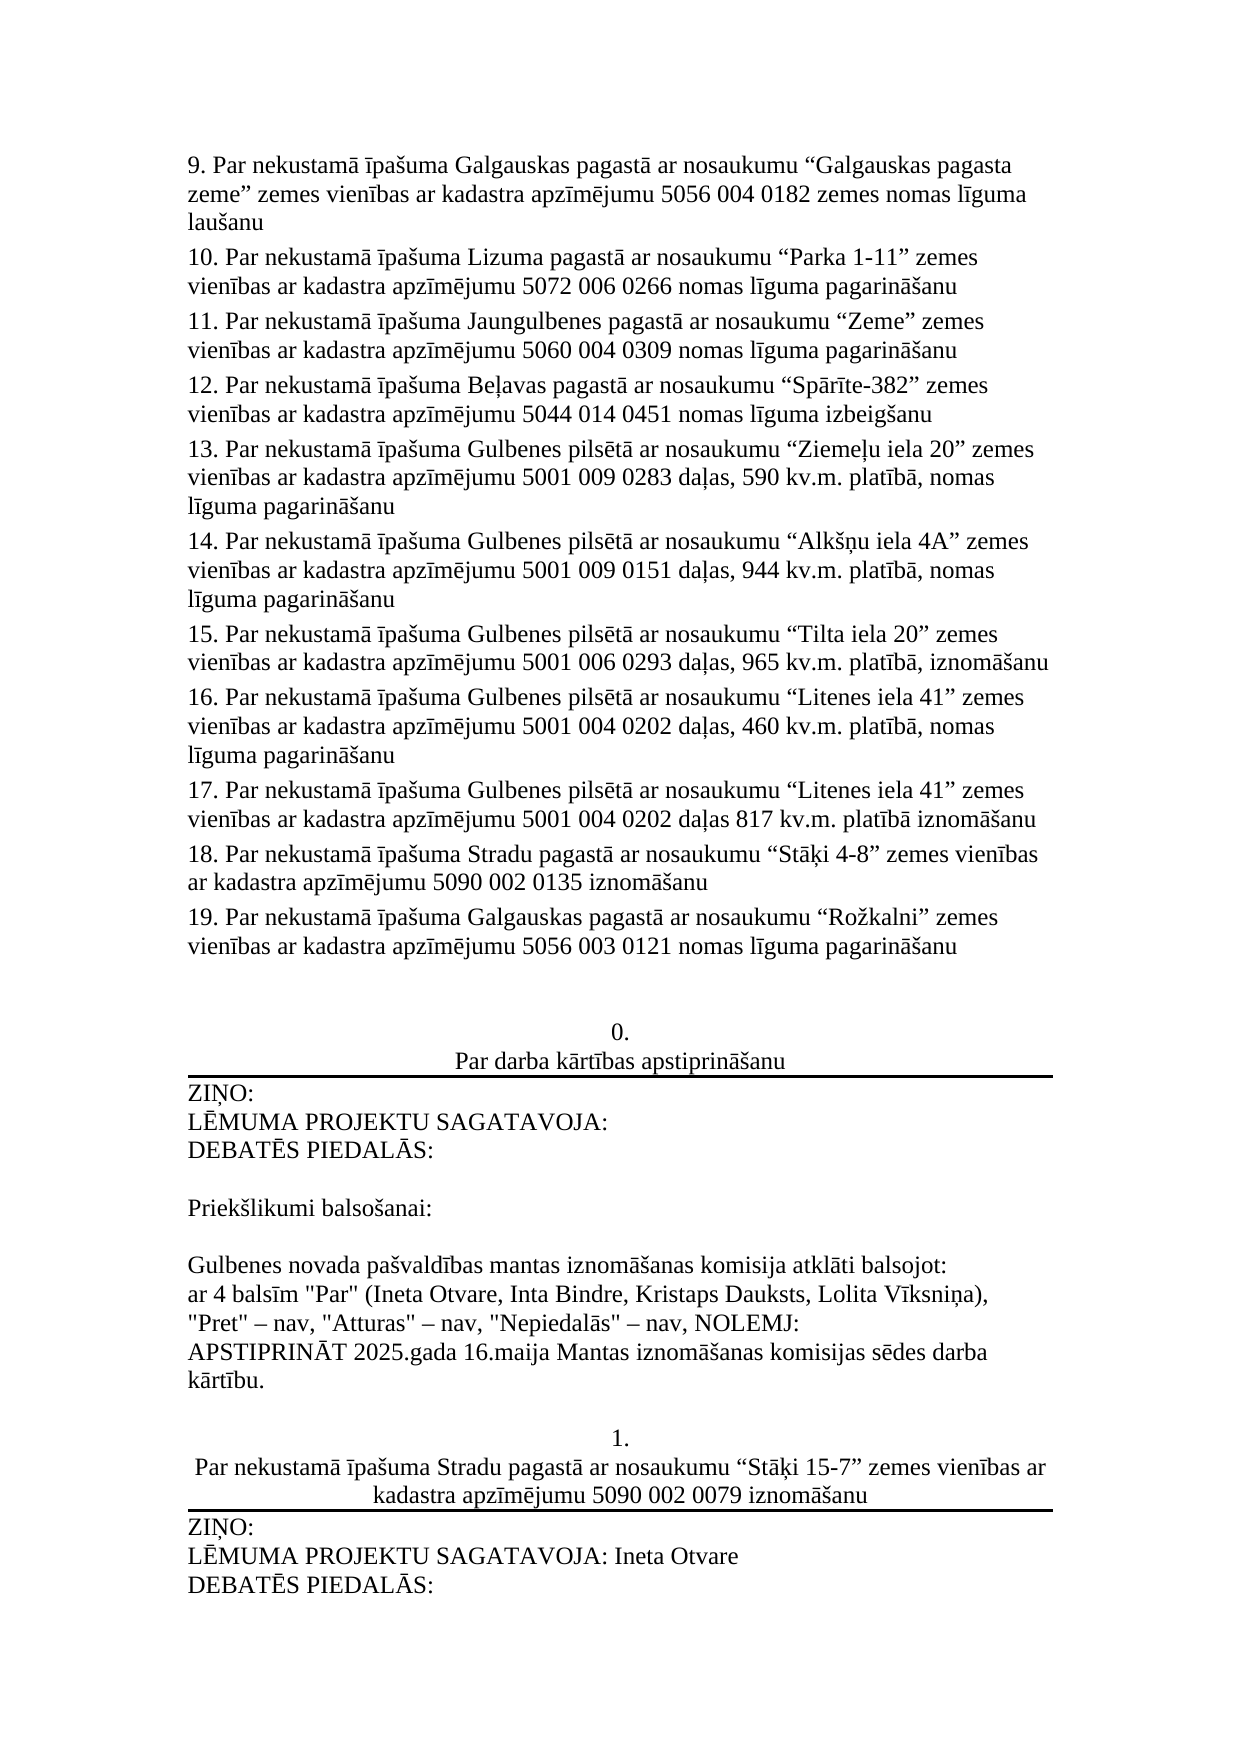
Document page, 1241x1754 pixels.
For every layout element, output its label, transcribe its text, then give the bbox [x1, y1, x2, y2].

text 17. Par nekustamā īpašuma Gulbenes pilsētā ar nosaukumu “Litenes iela 41” zemes vienības ar kadastra apzīmējumu 5001 004 0202 daļas 817 kv.m. platībā iznomāšanu [187, 775, 1053, 832]
text Par darba kārtības apstiprināšanu [187, 1046, 1053, 1078]
text 9. Par nekustamā īpašuma Galgauskas pagastā ar nosaukumu “Galgauskas pagasta zeme” zemes vienības ar kadastra apzīmējumu 5056 004 0182 zemes nomas līguma laušanu [187, 150, 1053, 236]
text Gulbenes novada pašvaldības mantas iznomāšanas komisija atklāti balsojot: [187, 1251, 1053, 1279]
text 1. [187, 1423, 1053, 1452]
text 15. Par nekustamā īpašuma Gulbenes pilsētā ar nosaukumu “Tilta iela 20” zemes vienības ar kadastra apzīmējumu 5001 006 0293 daļas, 965 kv.m. platībā, iznomāšanu [187, 619, 1053, 676]
text 16. Par nekustamā īpašuma Gulbenes pilsētā ar nosaukumu “Litenes iela 41” zemes vienības ar kadastra apzīmējumu 5001 004 0202 daļas, 460 kv.m. platībā, nomas līguma pagarināšanu [187, 682, 1053, 769]
text 18. Par nekustamā īpašuma Stradu pagastā ar nosaukumu “Stāķi 4-8” zemes vienības ar kadastra apzīmējumu 5090 002 0135 iznomāšanu [187, 839, 1053, 896]
text ZIŅO: [187, 1078, 1053, 1107]
text 0. [187, 1017, 1053, 1046]
text 12. Par nekustamā īpašuma Beļavas pagastā ar nosaukumu “Spārīte-382” zemes vienības ar kadastra apzīmējumu 5044 014 0451 nomas līguma izbeigšanu [187, 370, 1053, 427]
text 19. Par nekustamā īpašuma Galgauskas pagastā ar nosaukumu “Rožkalni” zemes vienības ar kadastra apzīmējumu 5056 003 0121 nomas līguma pagarināšanu [187, 902, 1053, 960]
text 13. Par nekustamā īpašuma Gulbenes pilsētā ar nosaukumu “Ziemeļu iela 20” zemes vienības ar kadastra apzīmējumu 5001 009 0283 daļas, 590 kv.m. platībā, nomas līguma pagarināšanu [187, 434, 1053, 520]
text LĒMUMA PROJEKTU SAGATAVOJA: [187, 1107, 1053, 1136]
text 10. Par nekustamā īpašuma Lizuma pagastā ar nosaukumu “Parka 1-11” zemes vienības ar kadastra apzīmējumu 5072 006 0266 nomas līguma pagarināšanu [187, 242, 1053, 300]
text Priekšlikumi balsošanai: [187, 1193, 1053, 1222]
text Par nekustamā īpašuma Stradu pagastā ar nosaukumu “Stāķi 15-7” zemes vienības ar kadastra apzīmējumu 5090 002 0079 iznomāšanu [187, 1452, 1053, 1512]
text ar 4 balsīm "Par" (Ineta Otvare, Inta Bindre, Kristaps Dauksts, Lolita Vīksniņa), "Pret" – nav, "Atturas" – nav, "Nepiedalās" – nav, NOLEMJ: [187, 1279, 1053, 1337]
text 11. Par nekustamā īpašuma Jaungulbenes pagastā ar nosaukumu “Zeme” zemes vienības ar kadastra apzīmējumu 5060 004 0309 nomas līguma pagarināšanu [187, 306, 1053, 364]
text 14. Par nekustamā īpašuma Gulbenes pilsētā ar nosaukumu “Alkšņu iela 4A” zemes vienības ar kadastra apzīmējumu 5001 009 0151 daļas, 944 kv.m. platībā, nomas līguma pagarināšanu [187, 526, 1053, 612]
text APSTIPRINĀT 2025.gada 16.maija Mantas iznomāšanas komisijas sēdes darba kārtību. [187, 1337, 1053, 1394]
text DEBATĒS PIEDALĀS: [187, 1136, 1053, 1164]
text LĒMUMA PROJEKTU SAGATAVOJA: Ineta Otvare [187, 1541, 1053, 1570]
text ZIŅO: [187, 1512, 1053, 1541]
text DEBATĒS PIEDALĀS: [187, 1570, 1053, 1599]
